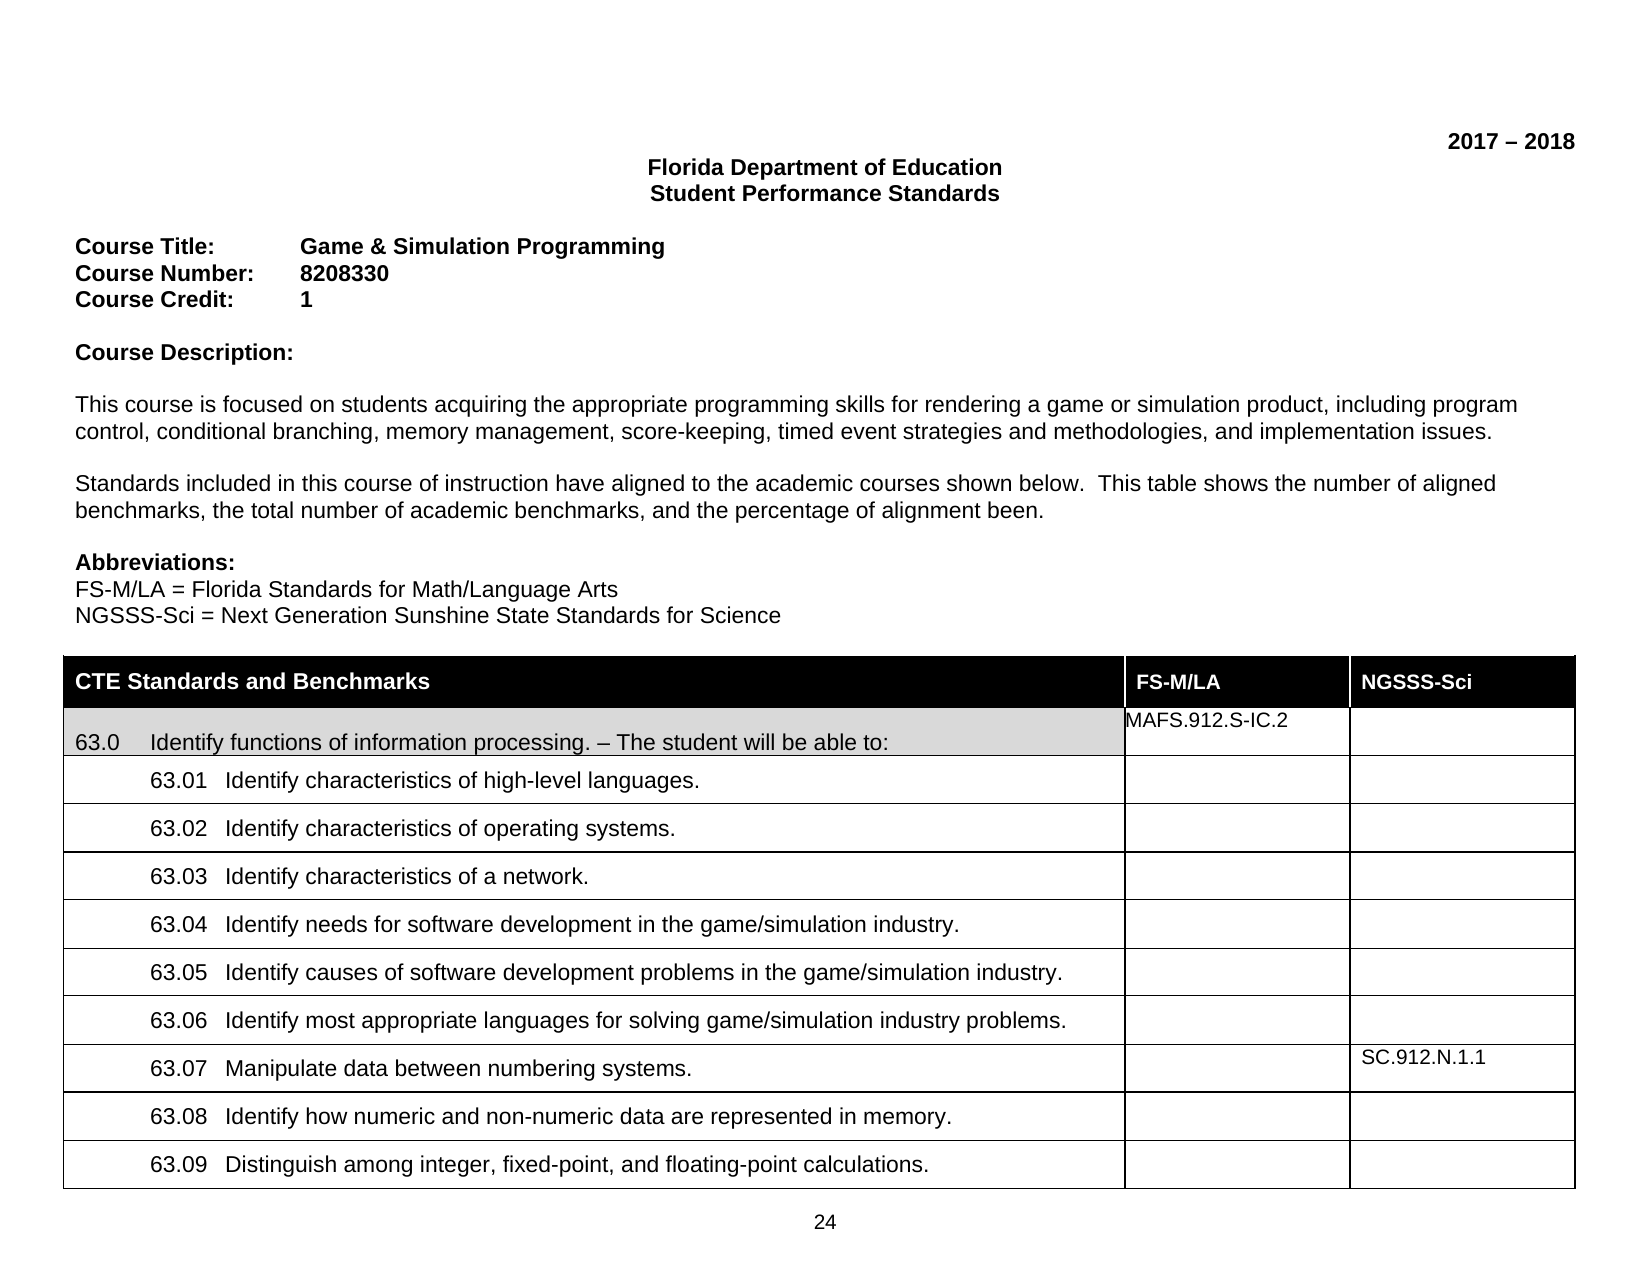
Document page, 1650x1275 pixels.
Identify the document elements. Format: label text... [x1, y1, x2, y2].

text Standards included in this course of instruction have aligned to the academic courses shown below. This table shows the number of aligned benchmarks, the total number of academic benchmarks, and the percentage of alignment been. [75, 470, 1575, 523]
table_cell [1126, 756, 1349, 803]
table_cell MAFS.912.S-IC.2 [1126, 708, 1349, 755]
table_header NGSSS-Sci [1351, 656, 1574, 707]
text This course is focused on students acquiring the appropriate programming skills for rendering a game or simulation product, including program control, conditional branching, memory management, score-keeping, timed event strategies and methodologies, and implementation issues. [75, 391, 1575, 444]
table_header FS-M/LA [1126, 656, 1349, 707]
text Course Title: Game & Simulation Programming [75, 233, 1575, 259]
table_cell Identify how numeric and non-numeric data are represented in memory. [64, 1093, 1124, 1139]
table_cell [1126, 1141, 1349, 1187]
subtitle Florida Department of Education [75, 154, 1575, 180]
text FS-M/LA = Florida Standards for Math/Language Arts [75, 576, 1575, 602]
table_cell Identify most appropriate languages for solving game/simulation industry problems. [64, 996, 1124, 1043]
table_cell Identify functions of information processing. – The student will be able to: [64, 708, 1124, 755]
table_cell [1126, 949, 1349, 995]
table_cell Identify characteristics of high-level languages. [64, 756, 1124, 803]
table_cell SC.912.N.1.1 [1351, 1045, 1574, 1091]
text Course Description: [75, 338, 1575, 365]
text Course Number: 8208330 [75, 259, 1575, 286]
table_cell [1351, 1093, 1574, 1139]
table_cell [1126, 1093, 1349, 1139]
table_cell [1351, 996, 1574, 1043]
table_cell [1126, 804, 1349, 851]
table_cell Identify causes of software development problems in the game/simulation industry. [64, 949, 1124, 995]
text Abbreviations: [75, 549, 1575, 576]
table_cell [1126, 996, 1349, 1043]
text Course Credit: 1 [75, 286, 1575, 312]
table_cell Manipulate data between numbering systems. [64, 1045, 1124, 1091]
text 2017 – 2018 [75, 128, 1575, 154]
table_cell Identify characteristics of operating systems. [64, 804, 1124, 851]
table_cell [1351, 1141, 1574, 1187]
table_cell [1351, 804, 1574, 851]
text NGSSS-Sci = Next Generation Sunshine State Standards for Science [75, 602, 1575, 628]
table_cell Identify needs for software development in the game/simulation industry. [64, 900, 1124, 947]
table_cell Distinguish among integer, fixed-point, and floating-point calculations. [64, 1141, 1124, 1187]
table_cell [1126, 900, 1349, 947]
table_cell [1351, 900, 1574, 947]
table_cell Identify characteristics of a network. [64, 853, 1124, 899]
subtitle Student Performance Standards [75, 180, 1575, 207]
table_cell [1351, 708, 1574, 755]
table_cell [1351, 949, 1574, 995]
table_cell [1126, 1045, 1349, 1091]
table_cell [1126, 853, 1349, 899]
table_cell [1351, 756, 1574, 803]
table_header CTE Standards and Benchmarks [64, 656, 1124, 707]
table_cell [1351, 853, 1574, 899]
